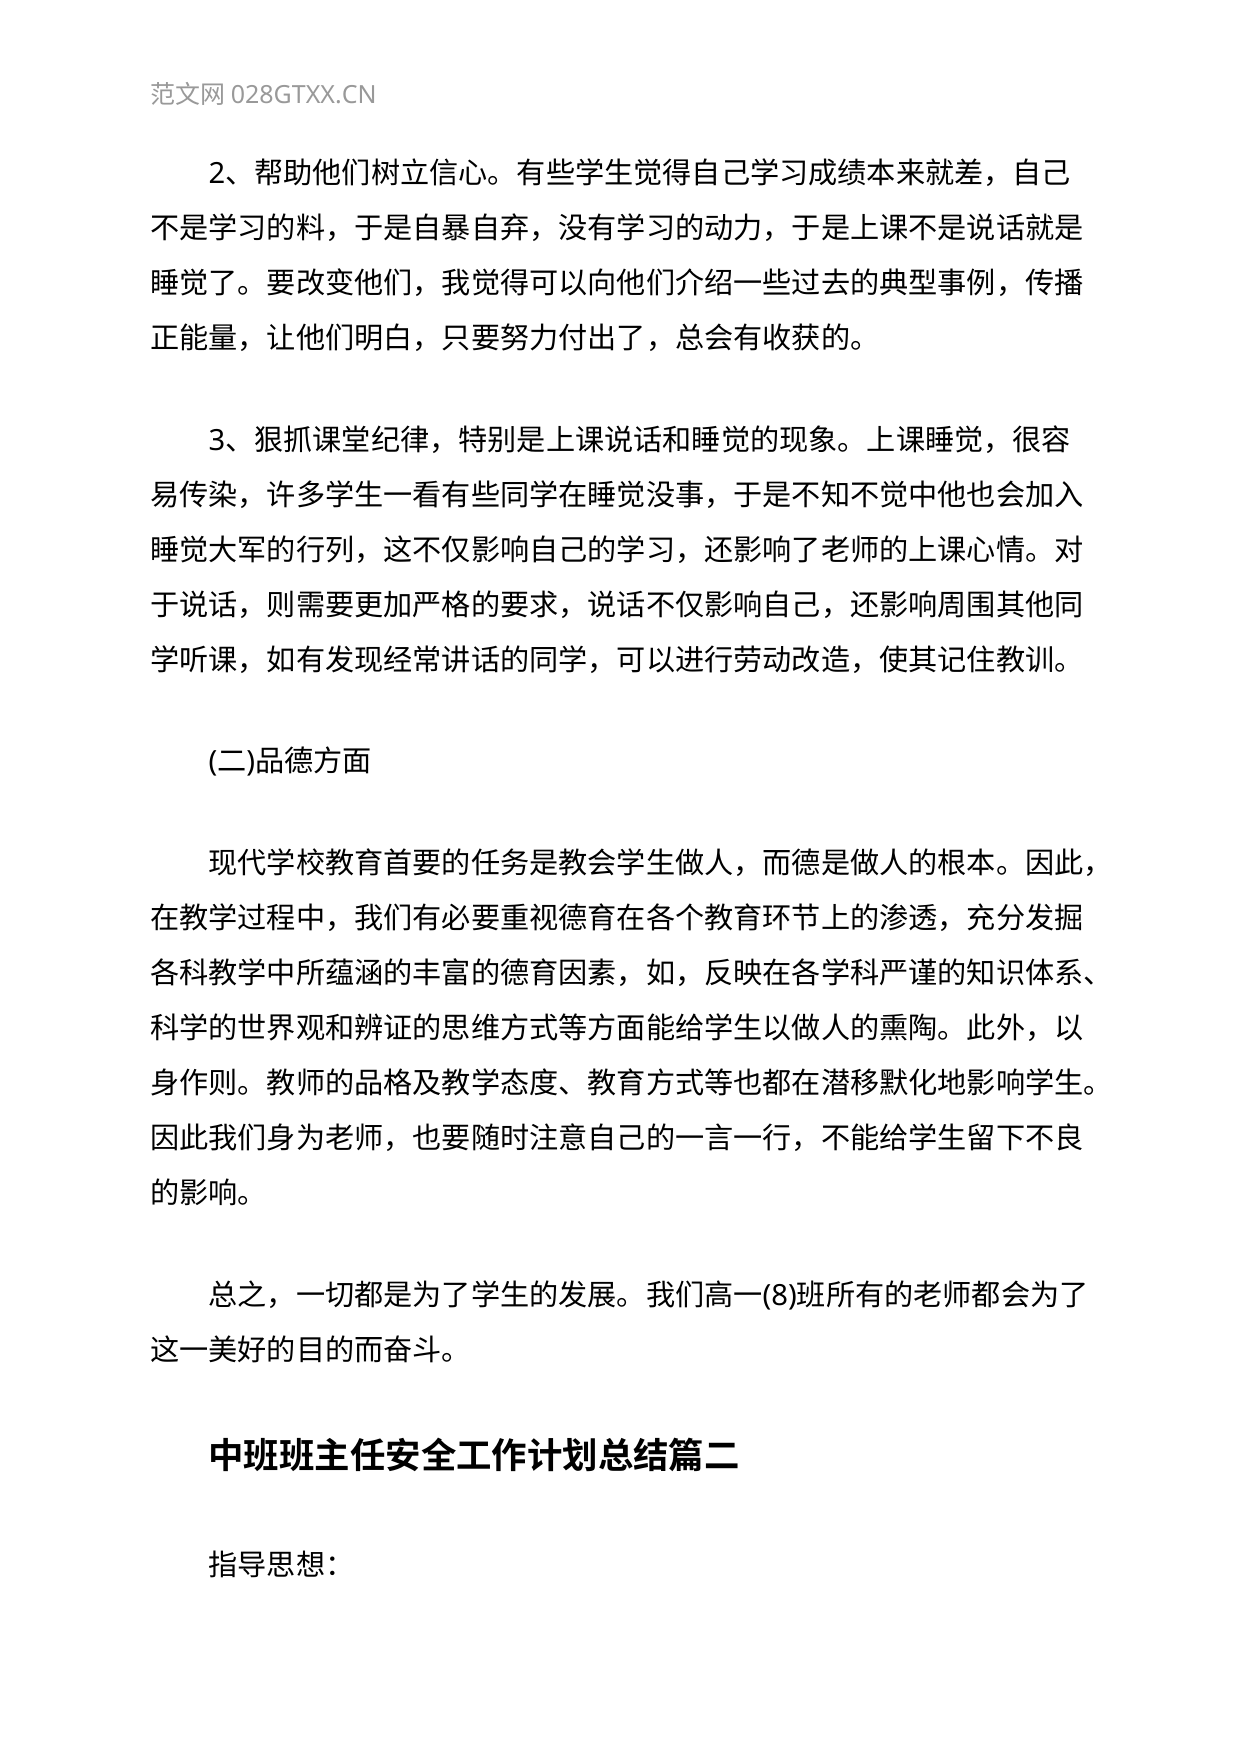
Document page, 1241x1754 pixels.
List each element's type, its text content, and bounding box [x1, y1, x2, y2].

text 2、帮助他们树立信心。有些学生觉得自己学习成绩本来就差，自己不是学习的料，于是自暴自弃，没有学习的动力，于是上课不是说话就是睡觉了。要改变他们，我觉得可以向他们介绍一些过去的典型事例，传播正能量，让他们明白，只要努力付出了，总会有收获的。 [150, 150, 1090, 357]
text 中班班主任安全工作计划总结篇二 [150, 1428, 1090, 1479]
text 现代学校教育首要的任务是教会学生做人，而德是做人的根本。因此，在教学过程中，我们有必要重视德育在各个教育环节上的渗透，充分发掘各科教学中所蕴涵的丰富的德育因素，如，反映在各学科严谨的知识体系、科学的世界观和辨证的思维方式等方面能给学生以做人的熏陶。此外，以身作则。教师的品格及教学态度、教育方式等也都在潜移默化地影响学生。因此我们身为老师，也要随时注意自己的一言一行，不能给学生留下不良的影响。 [150, 840, 1090, 1212]
text 指导思想： [150, 1541, 1090, 1584]
text (二)品德方面 [150, 738, 1090, 780]
text 3、狠抓课堂纪律，特别是上课说话和睡觉的现象。上课睡觉，很容易传染，许多学生一看有些同学在睡觉没事，于是不知不觉中他也会加入睡觉大军的行列，这不仅影响自己的学习，还影响了老师的上课心情。对于说话，则需要更加严格的要求，说话不仅影响自己，还影响周围其他同学听课，如有发现经常讲话的同学，可以进行劳动改造，使其记住教训。 [150, 417, 1090, 678]
text 总之，一切都是为了学生的发展。我们高一(8)班所有的老师都会为了这一美好的目的而奋斗。 [150, 1271, 1090, 1368]
